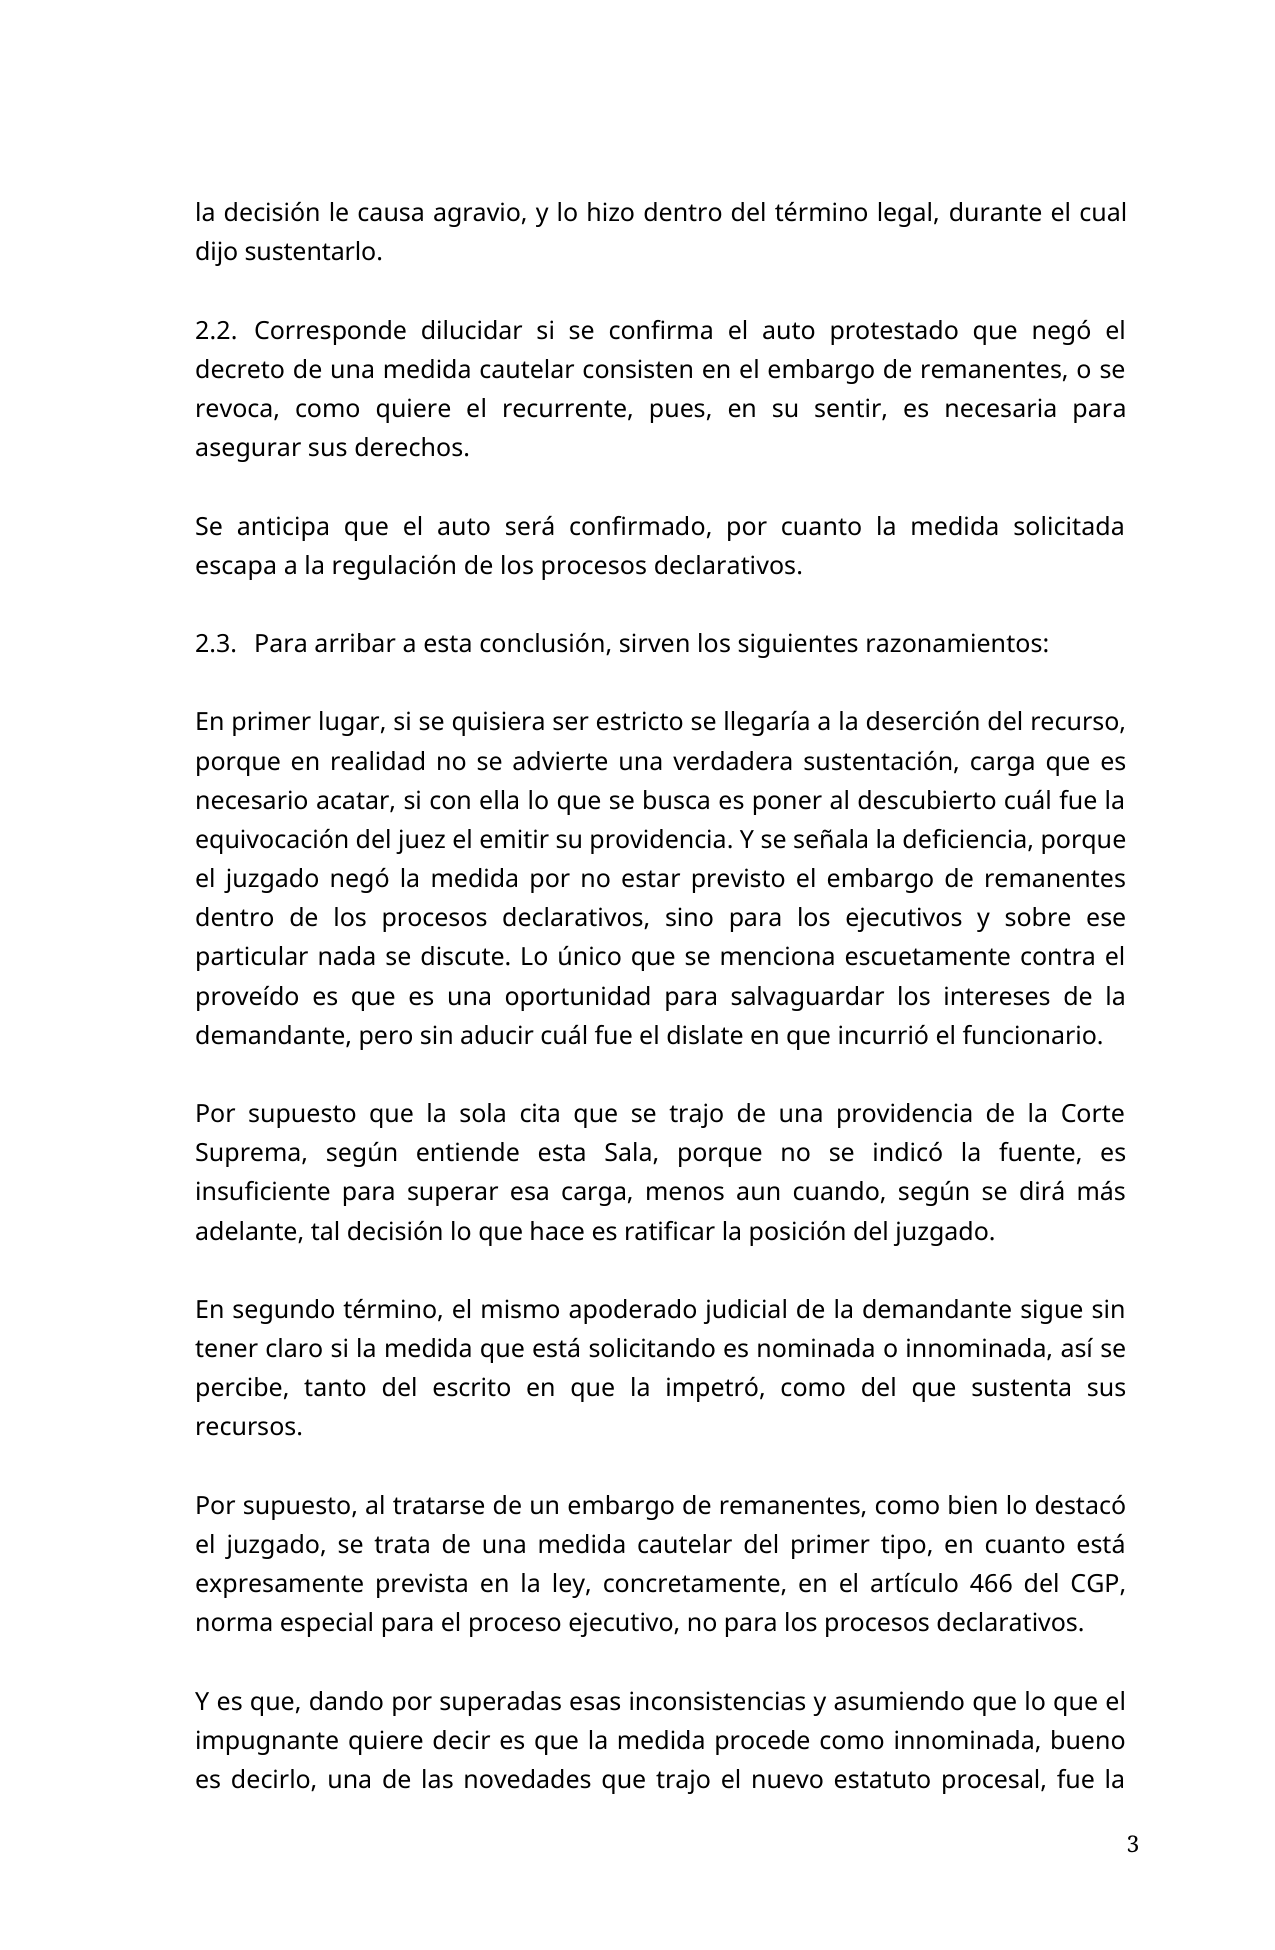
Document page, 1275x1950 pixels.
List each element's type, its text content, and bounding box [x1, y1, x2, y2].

list En segundo término, el mismo apoderado judicial de la demandante sigue sin tener claro si la medida que está solicitando es nominada o innominada, así se percibe, tanto del escrito en que la impetró, como del que sustenta sus recursos. [195, 1292, 1127, 1443]
list Para arribar a esta conclusión, sirven los siguientes razonamientos: [195, 626, 1127, 660]
list Corresponde dilucidar si se confirma el auto protestado que negó el decreto de una medida cautelar consisten en el embargo de remanentes, o se revoca, como quiere el recurrente, pues, en su sentir, es necesaria para asegurar sus derechos. [195, 312, 1127, 464]
list Por supuesto, al tratarse de un embargo de remanentes, como bien lo destacó el juzgado, se trata de una medida cautelar del primer tipo, en cuanto está expresamente prevista en la ley, concretamente, en el artículo 466 del CGP, norma especial para el proceso ejecutivo, no para los procesos declarativos. [195, 1487, 1127, 1639]
list Se anticipa que el auto será confirmado, por cuanto la medida solicitada escapa a la regulación de los procesos declarativos. [195, 508, 1127, 581]
list En primer lugar, si se quisiera ser estricto se llegaría a la deserción del recurso, porque en realidad no se advierte una verdadera sustentación, carga que es necesario acatar, si con ella lo que se busca es poner al descubierto cuál fue la equivocación del juez el emitir su providencia. Y se señala la deficiencia, porque el juzgado negó la medida por no estar previsto el embargo de remanentes dentro de los procesos declarativos, sino para los ejecutivos y sobre ese particular nada se discute. Lo único que se menciona escuetamente contra el proveído es que es una oportunidad para salvaguardar los intereses de la demandante, pero sin aducir cuál fue el dislate en que incurrió el funcionario. [195, 704, 1127, 1051]
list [195, 1683, 1127, 1796]
list Por supuesto que la sola cita que se trajo de una providencia de la Corte Suprema, según entiende esta Sala, porque no se indicó la fuente, es insuficiente para superar esa carga, menos aun cuando, según se dirá más adelante, tal decisión lo que hace es ratificar la posición del juzgado. [195, 1096, 1127, 1247]
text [195, 195, 1127, 268]
